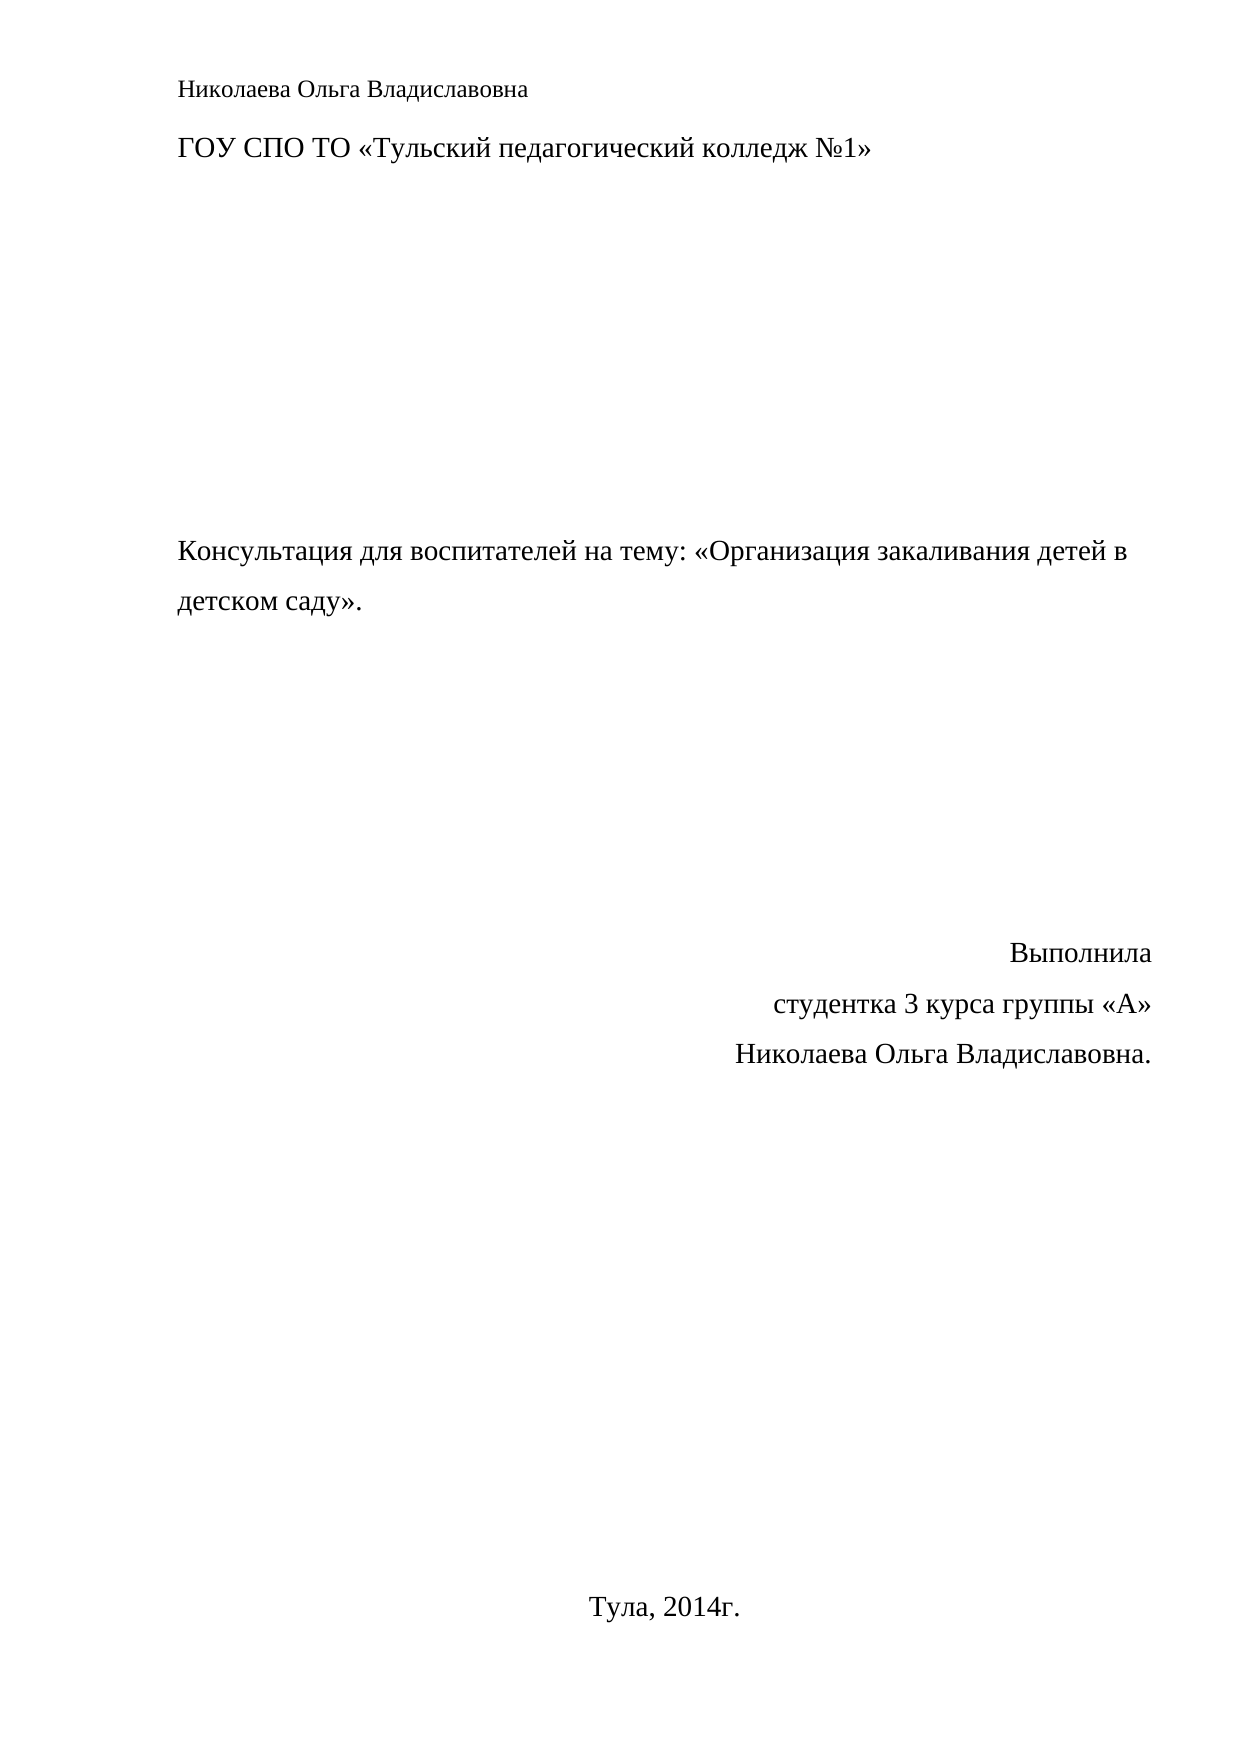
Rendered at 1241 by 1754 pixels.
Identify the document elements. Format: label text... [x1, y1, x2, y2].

text Тула, 2014г. [177, 1589, 1152, 1623]
text студентка 3 курса группы «А» [177, 986, 1152, 1019]
text Николаева Ольга Владиславовна. [177, 1036, 1152, 1070]
text Консультация для воспитателей на тему: «Организация закаливания детей в детском саду». [177, 533, 1152, 617]
text ГОУ СПО ТО «Тульский педагогический колледж №1» [177, 131, 1152, 164]
text Выполнила [177, 936, 1152, 969]
